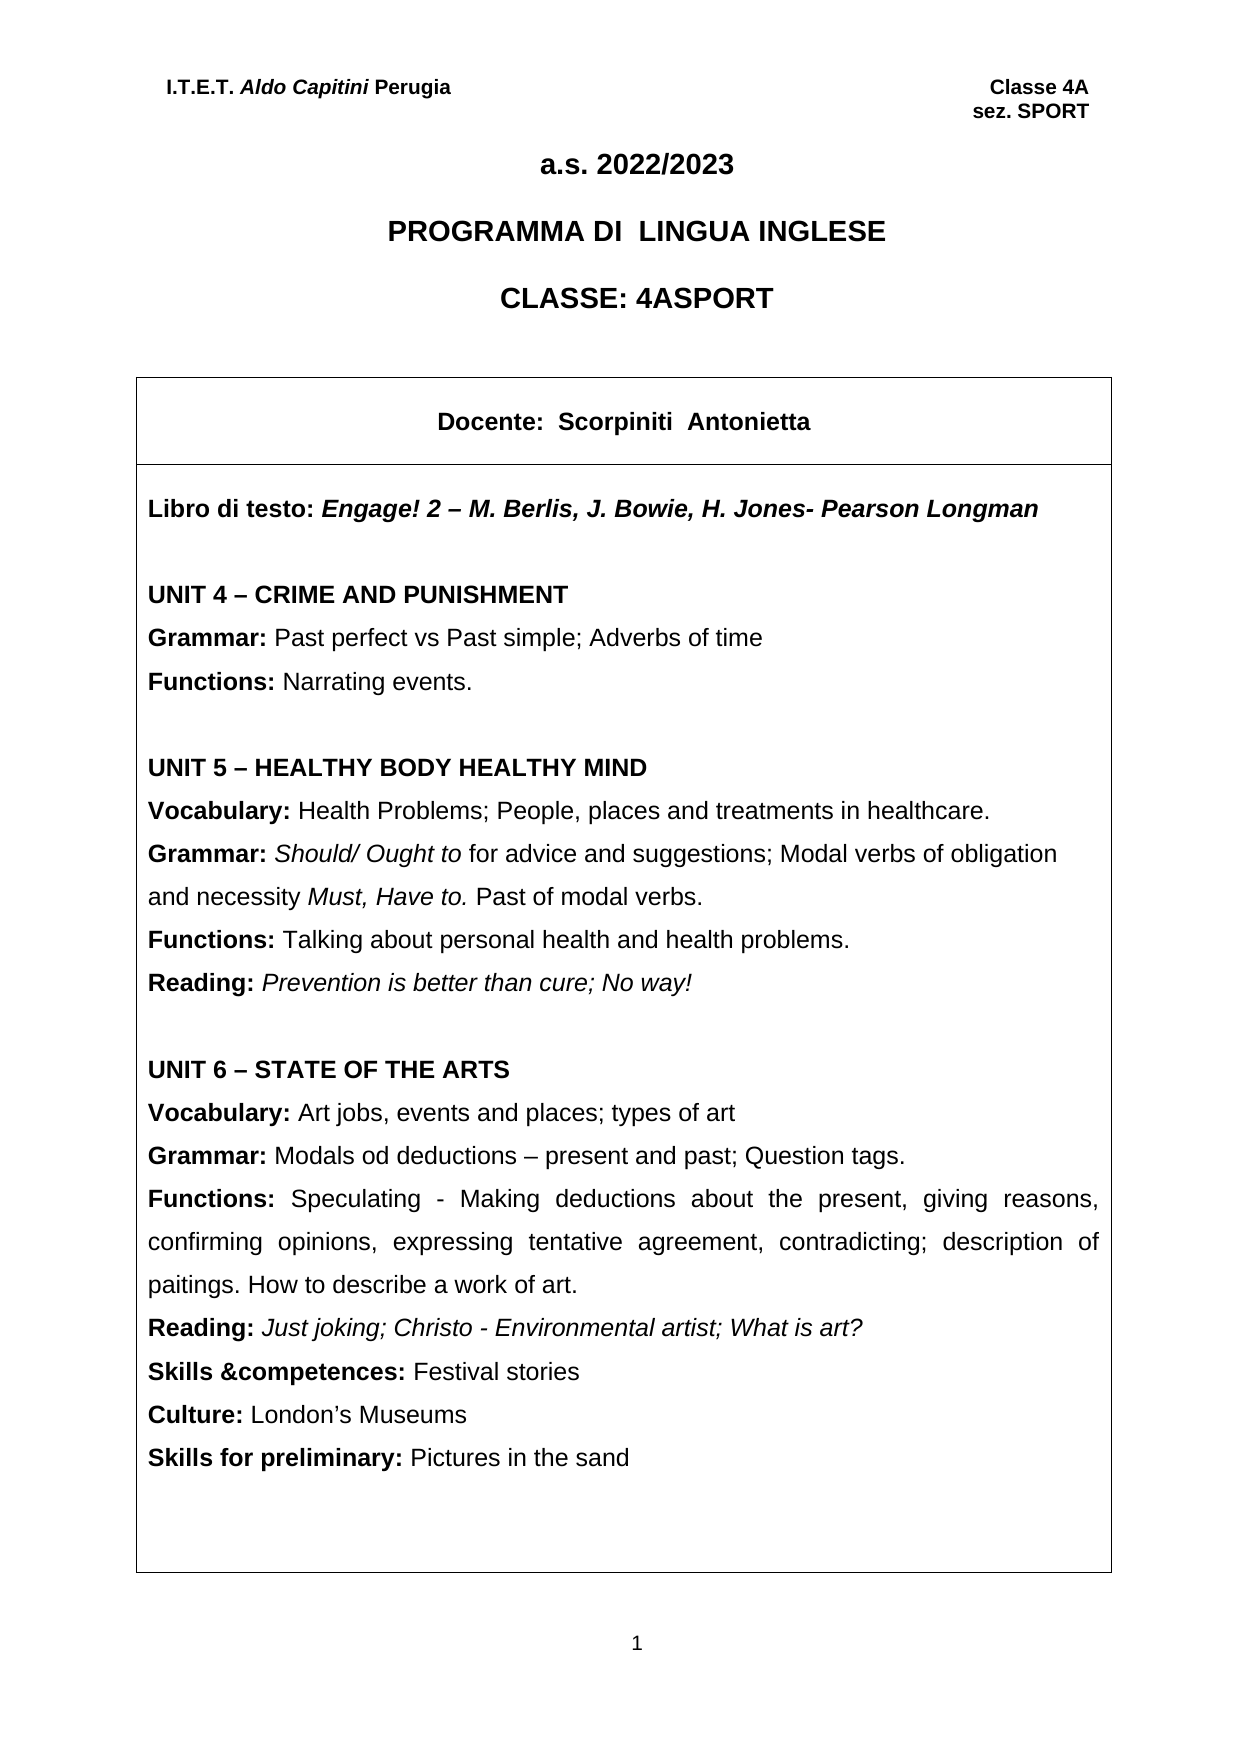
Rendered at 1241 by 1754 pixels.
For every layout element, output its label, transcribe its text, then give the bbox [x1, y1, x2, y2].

table_header Docente: Scorpiniti Antonietta [137, 378, 1111, 464]
text PROGRAMMA DI LINGUA INGLESE [166, 214, 1108, 247]
text a.s. 2022/2023 [166, 147, 1108, 180]
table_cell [137, 465, 1111, 1572]
text CLASSE: 4ASPORT [166, 281, 1108, 314]
